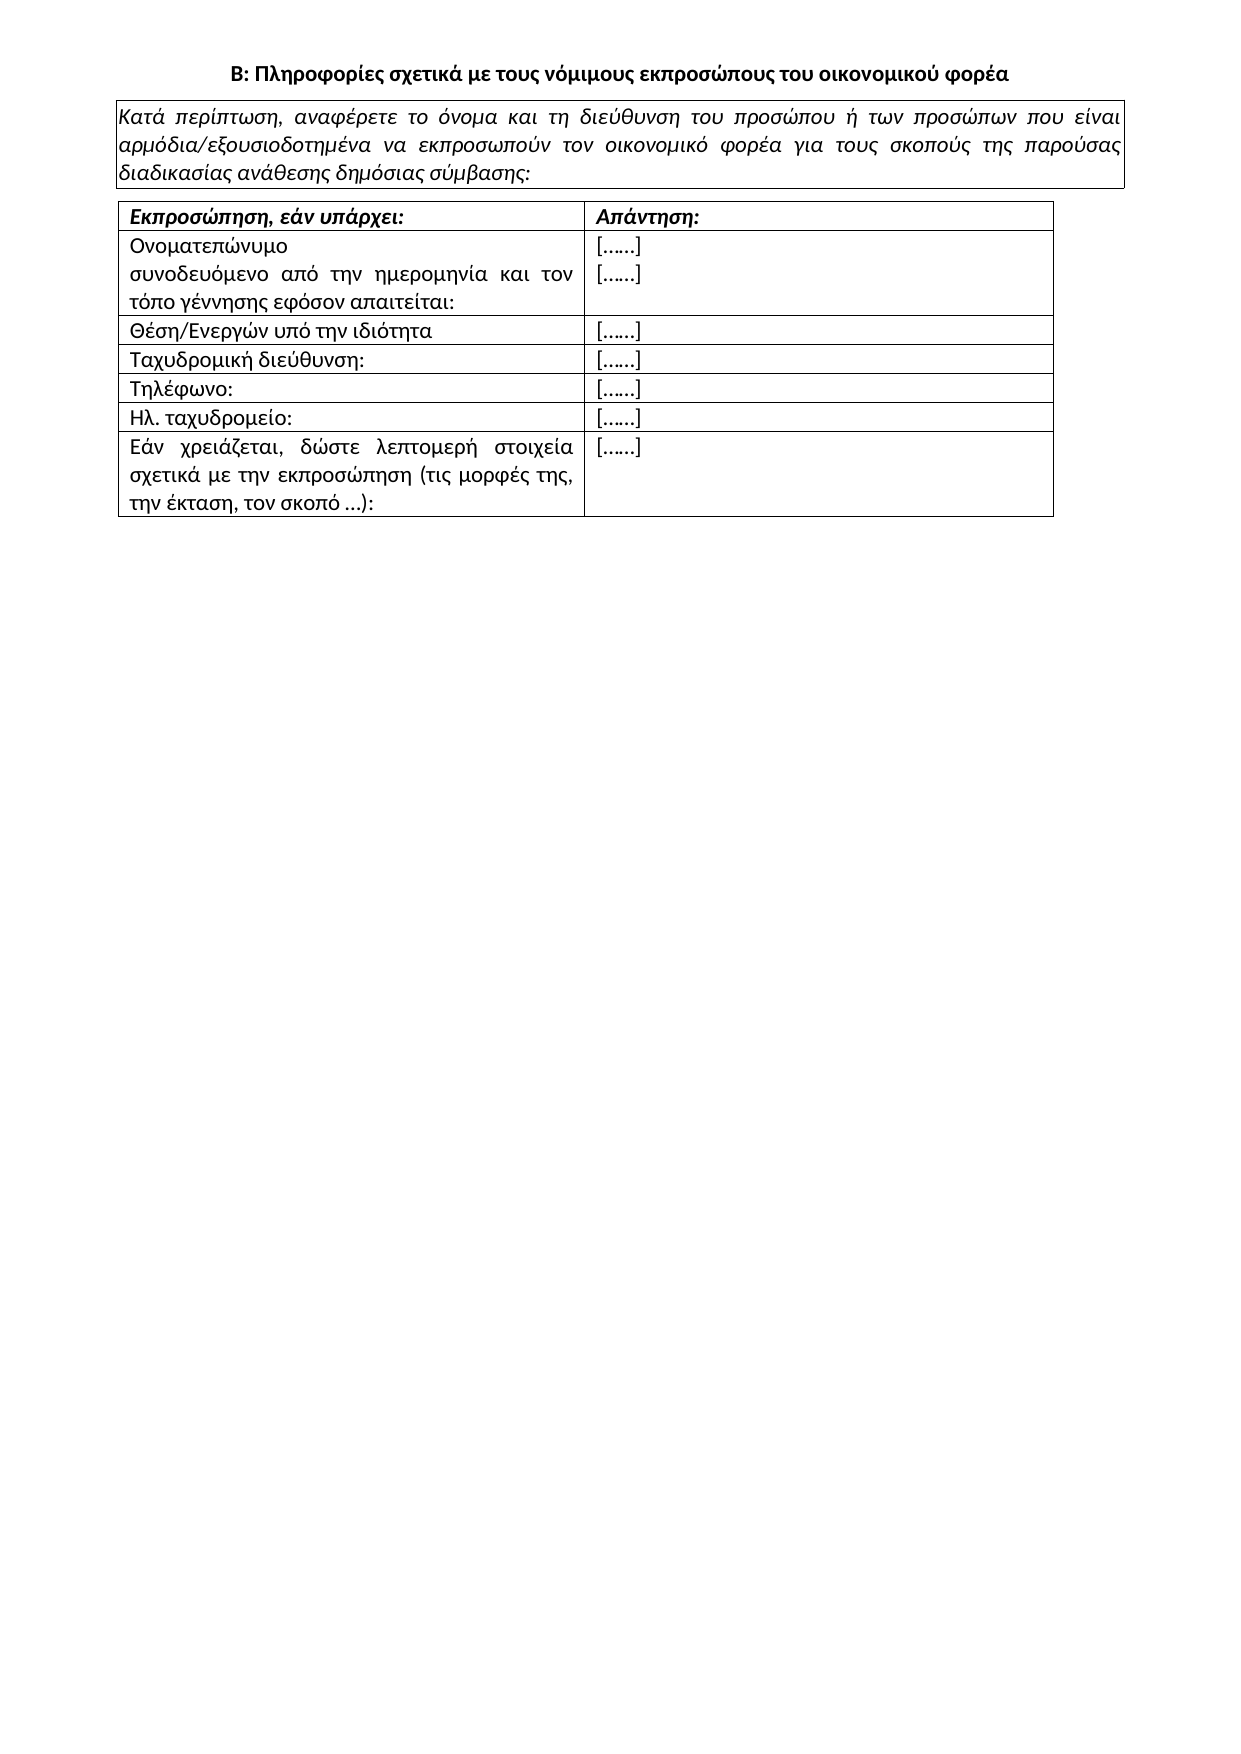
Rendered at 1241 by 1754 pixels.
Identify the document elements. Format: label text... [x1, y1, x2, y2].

table_cell [……] [585, 316, 1053, 344]
table_cell Τηλέφωνο: [119, 374, 584, 402]
table_cell Ηλ. ταχυδρομείο: [119, 403, 584, 431]
table_header Απάντηση: [585, 202, 1053, 230]
table_cell Ταχυδρομική διεύθυνση: [119, 345, 584, 373]
table_cell Εάν χρειάζεται, δώστε λεπτομερή στοιχεία σχετικά με την εκπροσώπηση (τις μορφές της, την έκταση, τον σκοπό …): [119, 432, 584, 516]
table_cell [……] [585, 403, 1053, 431]
table_cell [……] [……] [585, 231, 1053, 315]
table_cell Ονοματεπώνυμο συνοδευόμενο από την ημερομηνία και τον τόπο γέννησης εφόσον απαιτείται: [119, 231, 584, 315]
table_cell [……] [585, 345, 1053, 373]
table_cell Θέση/Ενεργών υπό την ιδιότητα [119, 316, 584, 344]
table_header Εκπροσώπηση, εάν υπάρχει: [119, 202, 584, 230]
text Β: Πληροφορίες σχετικά με τους νόμιμους εκπροσώπους του οικονομικού φορέα [118, 59, 1122, 87]
table_cell [……] [585, 432, 1053, 516]
table_cell [……] [585, 374, 1053, 402]
text Κατά περίπτωση, αναφέρετε το όνομα και τη διεύθυνση του προσώπου ή των προσώπων που είναι αρμόδια/εξουσιοδοτημένα να εκπροσωπούν τον οικονομικό φορέα για τους σκοπούς της παρούσας διαδικασίας ανάθεσης δημόσιας σύμβασης: [117, 101, 1124, 188]
